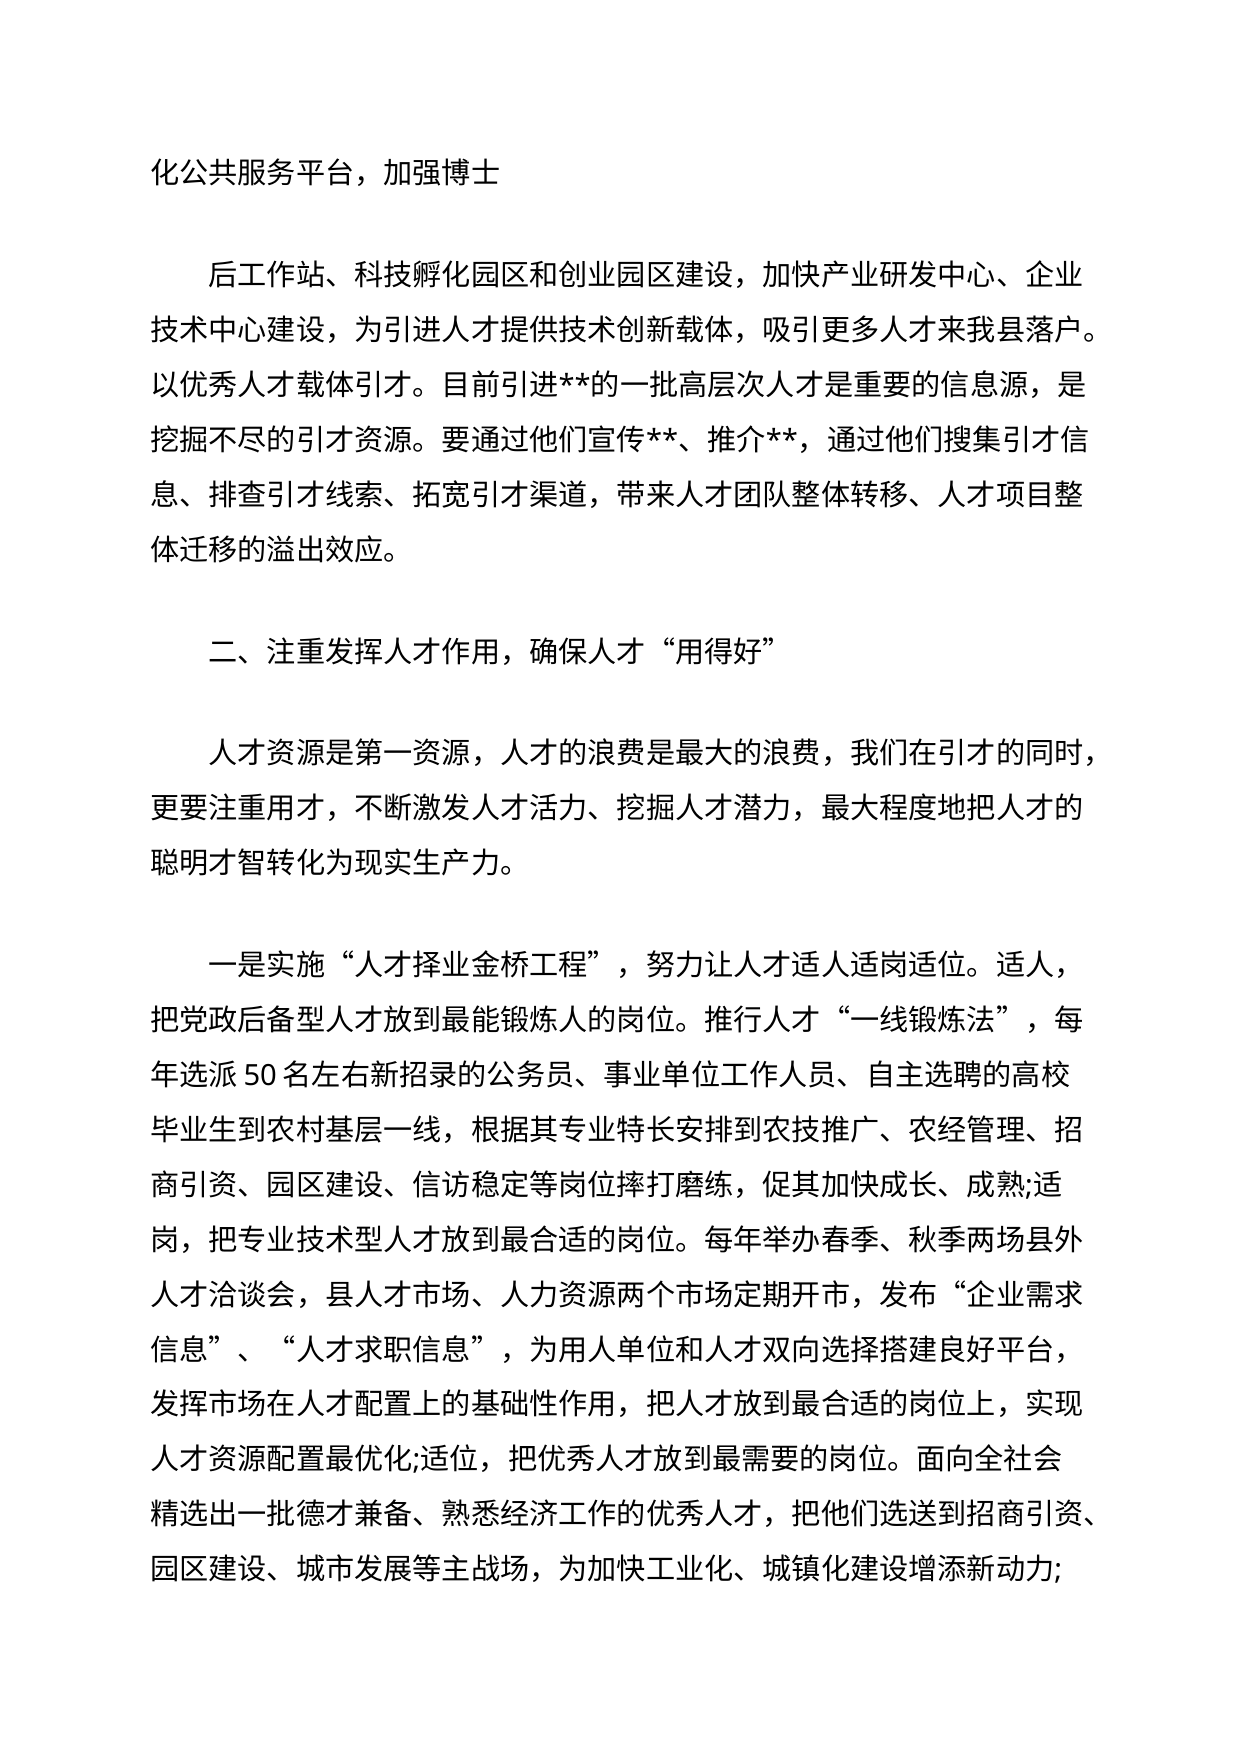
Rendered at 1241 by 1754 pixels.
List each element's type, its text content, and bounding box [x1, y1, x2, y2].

text 二、注重发挥人才作用，确保人才“用得好” [150, 628, 1090, 671]
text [150, 942, 1090, 1588]
text 后工作站、科技孵化园区和创业园区建设，加快产业研发中心、企业技术中心建设，为引进人才提供技术创新载体，吸引更多人才来我县落户。以优秀人才载体引才。目前引进**的一批高层次人才是重要的信息源，是挖掘不尽的引才资源。要通过他们宣传**、推介**，通过他们搜集引才信息、排查引才线索、拓宽引才渠道，带来人才团队整体转移、人才项目整体迁移的溢出效应。 [150, 252, 1090, 569]
text 人才资源是第一资源，人才的浪费是最大的浪费，我们在引才的同时，更要注重用才，不断激发人才活力、挖掘人才潜力，最大程度地把人才的聪明才智转化为现实生产力。 [150, 730, 1090, 882]
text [150, 150, 1090, 192]
